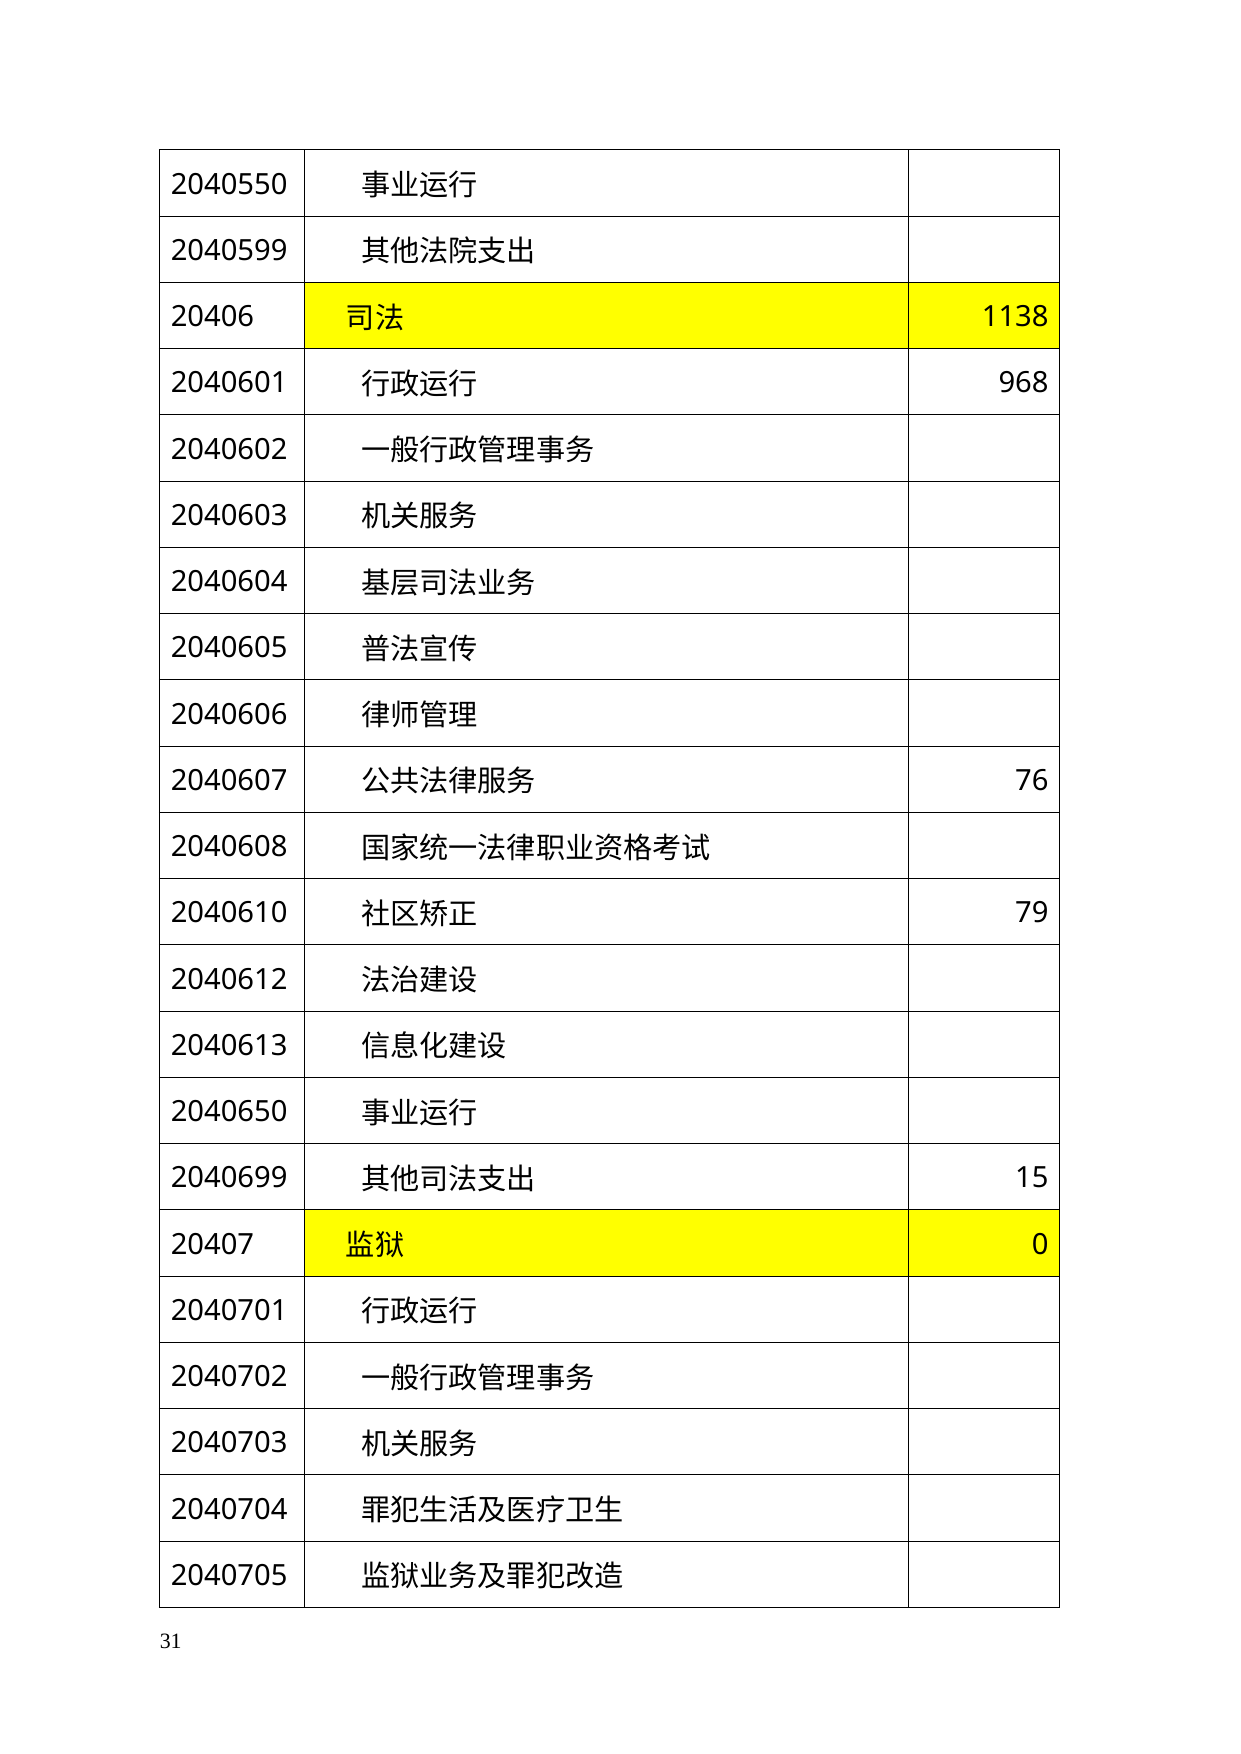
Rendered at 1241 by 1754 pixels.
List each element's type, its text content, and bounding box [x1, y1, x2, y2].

table_cell [909, 1078, 1059, 1143]
table_cell 事业运行 [305, 150, 908, 216]
table_cell [909, 1409, 1059, 1474]
table_cell 79 [909, 879, 1059, 944]
table_cell 国家统一法律职业资格考试 [305, 813, 908, 878]
table_cell 2040550 [160, 150, 304, 216]
table_cell 一般行政管理事务 [305, 415, 908, 481]
table_cell [909, 415, 1059, 481]
table_cell [909, 548, 1059, 613]
table_cell 罪犯生活及医疗卫生 [305, 1475, 908, 1541]
table_cell [909, 1277, 1059, 1342]
table_cell 76 [909, 747, 1059, 812]
table_cell [909, 1012, 1059, 1077]
table_cell 法治建设 [305, 945, 908, 1011]
table_cell 2040705 [160, 1542, 304, 1607]
table_cell 行政运行 [305, 349, 908, 414]
table_cell 其他法院支出 [305, 217, 908, 282]
table_cell 2040602 [160, 415, 304, 481]
table_cell [909, 482, 1059, 547]
table_cell 公共法律服务 [305, 747, 908, 812]
table_cell 15 [909, 1144, 1059, 1209]
table_cell [909, 813, 1059, 878]
table_cell [909, 150, 1059, 216]
table_cell 2040610 [160, 879, 304, 944]
table_cell 2040607 [160, 747, 304, 812]
table_cell 2040704 [160, 1475, 304, 1541]
table_cell 行政运行 [305, 1277, 908, 1342]
table_cell 律师管理 [305, 680, 908, 746]
table_cell 20407 [160, 1210, 304, 1276]
table_cell 2040599 [160, 217, 304, 282]
table_cell 2040650 [160, 1078, 304, 1143]
table_cell 2040608 [160, 813, 304, 878]
table_cell 2040603 [160, 482, 304, 547]
table_cell 2040612 [160, 945, 304, 1011]
table_cell 2040601 [160, 349, 304, 414]
table_cell 其他司法支出 [305, 1144, 908, 1209]
table_cell 事业运行 [305, 1078, 908, 1143]
table_cell [909, 1343, 1059, 1408]
table_cell 20406 [160, 283, 304, 348]
table_cell [909, 680, 1059, 746]
table_cell 968 [909, 349, 1059, 414]
table_cell 2040702 [160, 1343, 304, 1408]
table_cell 2040605 [160, 614, 304, 679]
table_cell 机关服务 [305, 1409, 908, 1474]
table_cell 信息化建设 [305, 1012, 908, 1077]
table_cell 2040613 [160, 1012, 304, 1077]
table_cell 0 [909, 1210, 1059, 1276]
table_cell 2040604 [160, 548, 304, 613]
table_cell [909, 1542, 1059, 1607]
table_cell [909, 1475, 1059, 1541]
table_cell 基层司法业务 [305, 548, 908, 613]
table_cell 2040703 [160, 1409, 304, 1474]
table_cell 机关服务 [305, 482, 908, 547]
table_cell 司法 [305, 283, 908, 348]
table_cell [909, 614, 1059, 679]
table_cell 一般行政管理事务 [305, 1343, 908, 1408]
table_cell [909, 217, 1059, 282]
table_cell 社区矫正 [305, 879, 908, 944]
table_cell [909, 945, 1059, 1011]
table_cell 2040606 [160, 680, 304, 746]
table_cell 1138 [909, 283, 1059, 348]
table_cell 普法宣传 [305, 614, 908, 679]
table_cell 监狱业务及罪犯改造 [305, 1542, 908, 1607]
table_cell 2040701 [160, 1277, 304, 1342]
table_cell 2040699 [160, 1144, 304, 1209]
table_cell 监狱 [305, 1210, 908, 1276]
